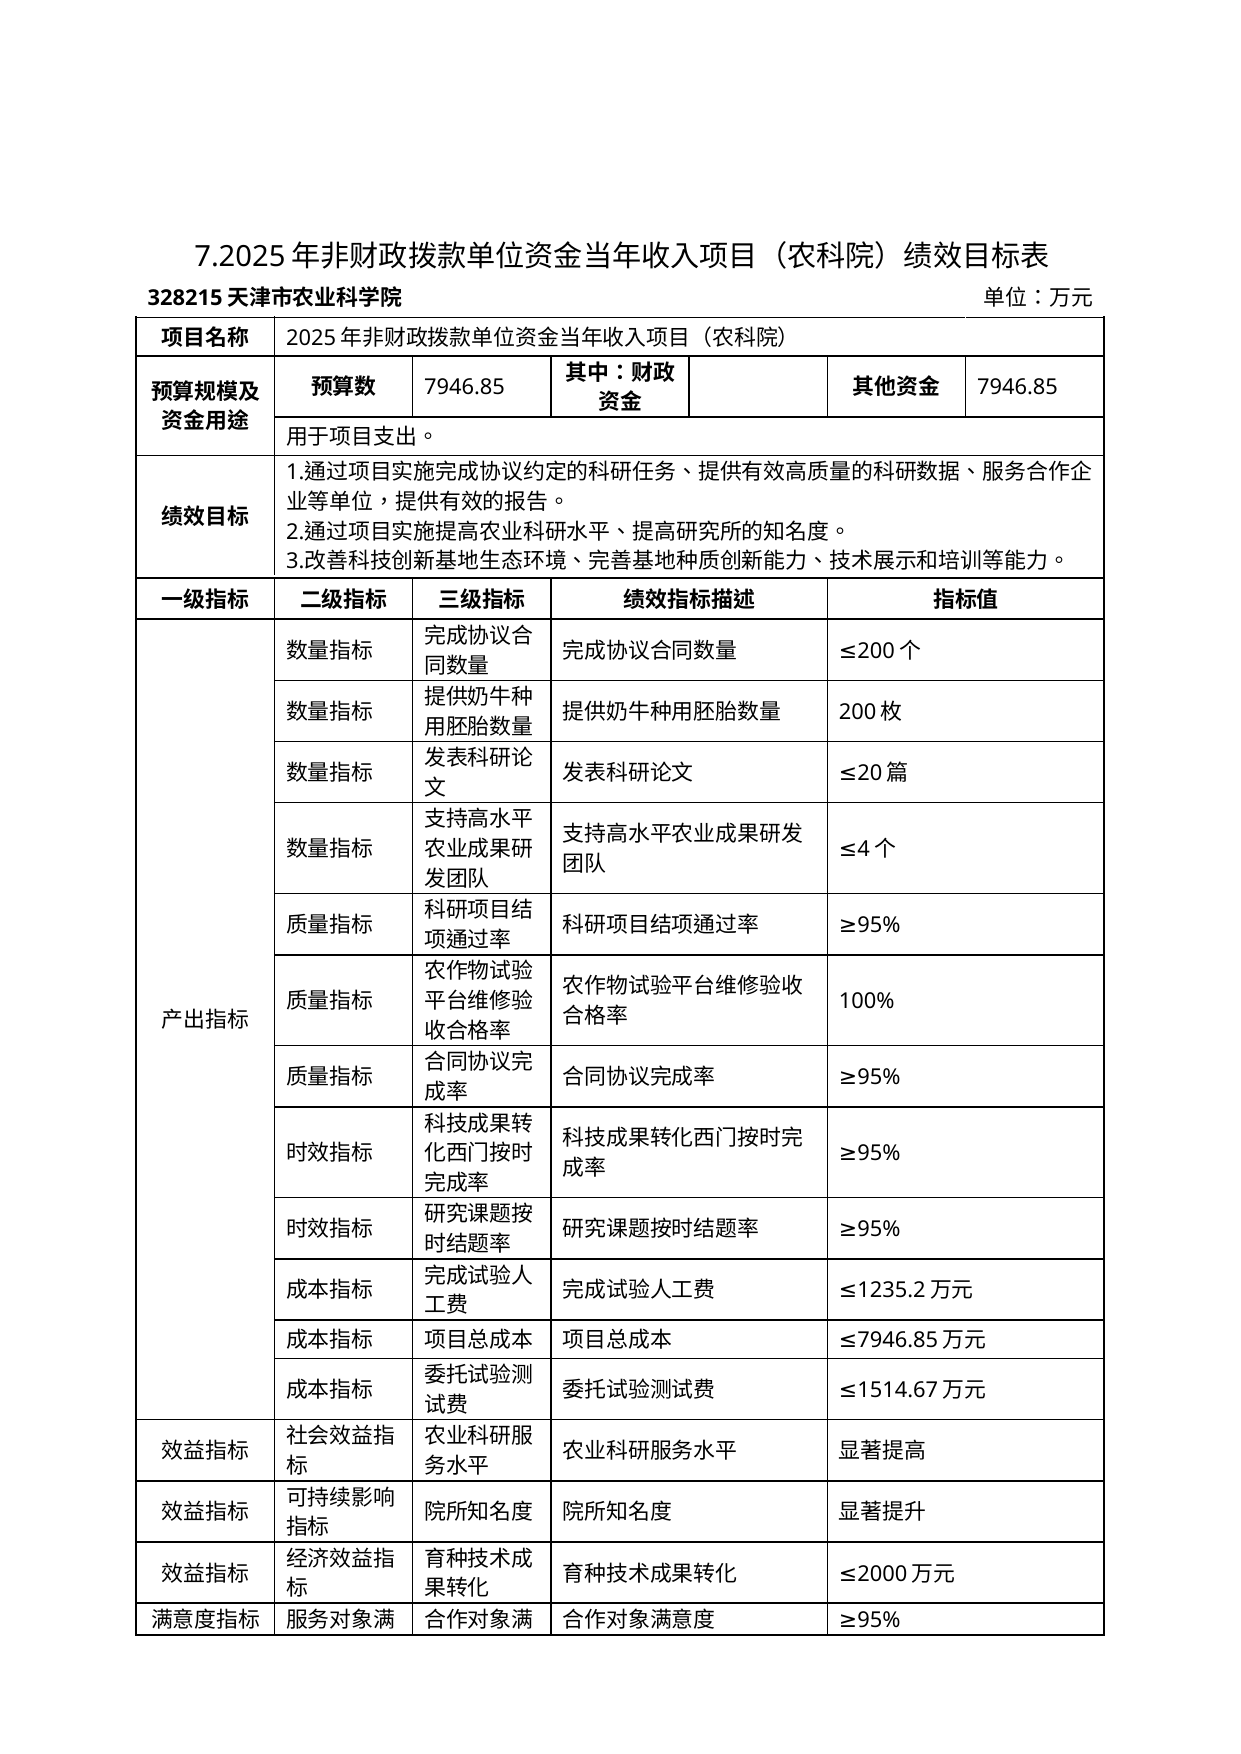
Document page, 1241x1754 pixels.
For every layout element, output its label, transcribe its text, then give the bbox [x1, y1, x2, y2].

table_cell 项目总成本 [413, 1321, 550, 1358]
table_cell ≥95% [828, 894, 1103, 954]
table_header 一级指标 [137, 579, 274, 618]
table_cell 科研项目结项通过率 [413, 894, 550, 954]
table_cell ≤7946.85万元 [828, 1321, 1103, 1358]
table_cell 研究课题按时结题率 [552, 1198, 827, 1258]
table_cell 支持高水平农业成果研发团队 [552, 803, 827, 893]
table_cell 数量指标 [275, 620, 412, 679]
table_cell 完成协议合同数量 [552, 620, 827, 679]
table_cell 研究课题按时结题率 [413, 1198, 550, 1258]
table_cell 服务对象满意度指标 [275, 1604, 412, 1634]
table_cell 数量指标 [275, 681, 412, 741]
table_cell 完成试验人工费 [413, 1260, 550, 1319]
table_cell 满意度指标 [137, 1604, 274, 1634]
table_cell 产出指标 [137, 620, 274, 1419]
text 7.2025年非财政拨款单位资金当年收入项目（农科院）绩效目标表 [136, 235, 1104, 275]
table_cell 农作物试验平台维修验收合格率 [552, 956, 827, 1045]
table_cell ≤1514.67万元 [828, 1359, 1103, 1419]
table_cell 院所知名度 [413, 1482, 550, 1541]
table_cell 预算数 [275, 357, 412, 416]
table_cell 7946.85 [966, 357, 1103, 416]
table_cell 委托试验测试费 [413, 1359, 550, 1419]
table_cell 绩效目标 [137, 456, 274, 575]
table_header 三级指标 [413, 579, 550, 618]
table_header 328215天津市农业科学院 [137, 277, 965, 316]
table_cell 100% [828, 956, 1103, 1045]
table_header 绩效指标描述 [552, 579, 827, 618]
table_cell 数量指标 [275, 803, 412, 893]
table_cell 完成协议合同数量 [413, 620, 550, 679]
table_cell 完成试验人工费 [552, 1260, 827, 1319]
table_cell 发表科研论文 [552, 742, 827, 802]
table_cell 成本指标 [275, 1260, 412, 1319]
table_cell ≥95% [828, 1198, 1103, 1258]
table_cell 质量指标 [275, 956, 412, 1045]
table_cell 项目总成本 [552, 1321, 827, 1358]
table_cell 成本指标 [275, 1321, 412, 1358]
table_cell 7946.85 [413, 357, 550, 416]
table_cell 质量指标 [275, 1046, 412, 1106]
table_cell 显著提升 [828, 1482, 1103, 1541]
table_cell 育种技术成果转化 [552, 1543, 827, 1602]
table_cell 合同协议完成率 [413, 1046, 550, 1106]
table_cell 其他资金 [828, 357, 965, 416]
table_cell ≤2000万元 [828, 1543, 1103, 1602]
table_cell 科技成果转化西门按时完成率 [413, 1108, 550, 1197]
table_cell 农业科研服务水平 [413, 1420, 550, 1480]
table_cell 200枚 [828, 681, 1103, 741]
table_cell 经济效益指标 [275, 1543, 412, 1602]
table_cell 合作对象满意度 [552, 1604, 827, 1634]
table_cell 提供奶牛种用胚胎数量 [413, 681, 550, 741]
table_cell 效益指标 [137, 1482, 274, 1541]
table_cell 农作物试验平台维修验收合格率 [413, 956, 550, 1045]
table_cell 1.通过项目实施完成协议约定的科研任务、提供有效高质量的科研数据、服务合作企业等单位，提供有效的报告。 2.通过项目实施提高农业科研水平、提高研究所的知名度。 3.改善科技创新基地生态环境、完善基地种质创新能力、技术展示和培训等能力。 [275, 456, 1103, 575]
table_cell 发表科研论文 [413, 742, 550, 802]
table_header 指标值 [828, 579, 1103, 618]
table_cell 时效指标 [275, 1108, 412, 1197]
table_cell 显著提高 [828, 1420, 1103, 1480]
table_cell 科研项目结项通过率 [552, 894, 827, 954]
table_cell 效益指标 [137, 1420, 274, 1480]
table_cell ≥95% [828, 1604, 1103, 1634]
table_cell 2025年非财政拨款单位资金当年收入项目（农科院） [275, 318, 1103, 355]
table_cell 质量指标 [275, 894, 412, 954]
table_cell ≤4个 [828, 803, 1103, 893]
table_cell 院所知名度 [552, 1482, 827, 1541]
table_cell 数量指标 [275, 742, 412, 802]
table_cell 其中：财政 资金 [552, 357, 688, 416]
table_header 单位：万元 [966, 277, 1103, 316]
table_cell 合作对象满意度 [413, 1604, 550, 1634]
table_cell ≤20篇 [828, 742, 1103, 802]
table_cell [690, 357, 827, 416]
table_cell ≥95% [828, 1108, 1103, 1197]
table_cell 合同协议完成率 [552, 1046, 827, 1106]
table_cell 委托试验测试费 [552, 1359, 827, 1419]
table_cell 农业科研服务水平 [552, 1420, 827, 1480]
table_cell 科技成果转化西门按时完成率 [552, 1108, 827, 1197]
table_cell 预算规模及资金用途 [137, 357, 274, 454]
table_cell ≥95% [828, 1046, 1103, 1106]
table_cell 提供奶牛种用胚胎数量 [552, 681, 827, 741]
table_cell 效益指标 [137, 1543, 274, 1602]
table_header 二级指标 [275, 579, 412, 618]
table_cell 社会效益指标 [275, 1420, 412, 1480]
table_cell ≤200个 [828, 620, 1103, 679]
table_cell 项目名称 [137, 318, 274, 355]
table_cell 成本指标 [275, 1359, 412, 1419]
table_cell 时效指标 [275, 1198, 412, 1258]
table_cell 育种技术成果转化 [413, 1543, 550, 1602]
table_cell ≤1235.2万元 [828, 1260, 1103, 1319]
table_cell 可持续影响指标 [275, 1482, 412, 1541]
table_cell 用于项目支出。 [275, 418, 1103, 454]
table_cell 支持高水平农业成果研发团队 [413, 803, 550, 893]
